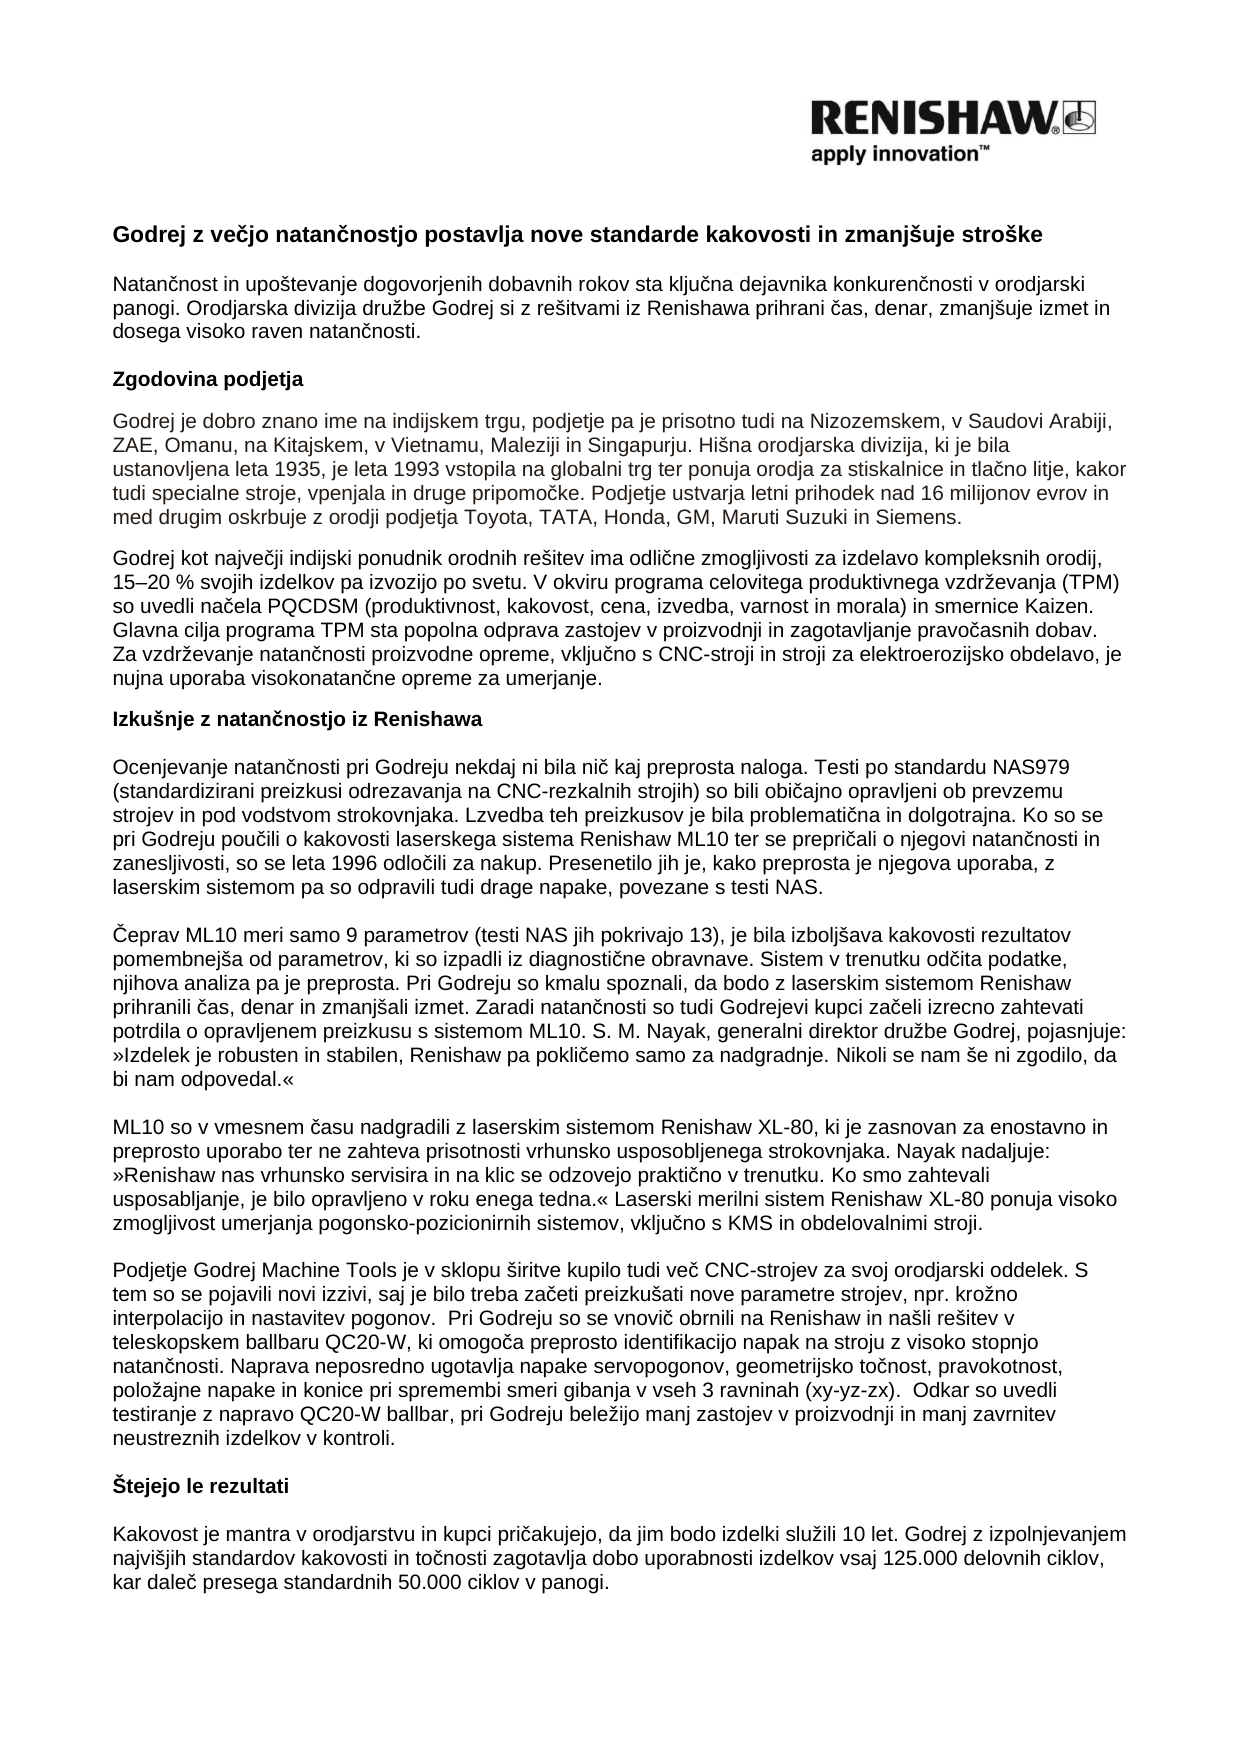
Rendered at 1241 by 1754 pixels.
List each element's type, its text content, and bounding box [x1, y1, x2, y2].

text Zgodovina podjetja [112, 367, 1128, 391]
text Godrej je dobro znano ime na indijskem trgu, podjetje pa je prisotno tudi na Nizozemskem, v Saudovi Arabiji, ZAE, Omanu, na Kitajskem, v Vietnamu, Maleziji in Singapurju. Hišna orodjarska divizija, ki je bila ustanovljena leta 1935, je leta 1993 vstopila na globalni trg ter ponuja orodja za stiskalnice in tlačno litje, kakor tudi specialne stroje, vpenjala in druge pripomočke. Podjetje ustvarja letni prihodek nad 16 milijonov evrov in med drugim oskrbuje z orodji podjetja Toyota, TATA, Honda, GM, Maruti Suzuki in Siemens. [112, 409, 1128, 528]
text Natančnost in upoštevanje dogovorjenih dobavnih rokov sta ključna dejavnika konkurenčnosti v orodjarski panogi. Orodjarska divizija družbe Godrej si z rešitvami iz Renishawa prihrani čas, denar, zmanjšuje izmet in dosega visoko raven natančnosti. [112, 271, 1128, 343]
text Podjetje Godrej Machine Tools je v sklopu širitve kupilo tudi več CNC-strojev za svoj orodjarski oddelek. S tem so se pojavili novi izzivi, saj je bilo treba začeti preizkušati nove parametre strojev, npr. krožno interpolacijo in nastavitev pogonov. Pri Godreju so se vnovič obrnili na Renishaw in našli rešitev v teleskopskem ballbaru QC20-W, ki omogoča preprosto identifikacijo napak na stroju z visoko stopnjo natančnosti. Naprava neposredno ugotavlja napake servopogonov, geometrijsko točnost, pravokotnost, položajne napake in konice pri spremembi smeri gibanja v vseh 3 ravninah (xy-yz-zx). Odkar so uvedli testiranje z napravo QC20-W ballbar, pri Godreju beležijo manj zastojev v proizvodnji in manj zavrnitev neustreznih izdelkov v kontroli. [112, 1258, 1128, 1450]
text Kakovost je mantra v orodjarstvu in kupci pričakujejo, da jim bodo izdelki služili 10 let. Godrej z izpolnjevanjem najvišjih standardov kakovosti in točnosti zagotavlja dobo uporabnosti izdelkov vsaj 125.000 delovnih ciklov, kar daleč presega standardnih 50.000 ciklov v panogi. [112, 1522, 1128, 1594]
text ML10 so v vmesnem času nadgradili z laserskim sistemom Renishaw XL-80, ki je zasnovan za enostavno in preprosto uporabo ter ne zahteva prisotnosti vrhunsko usposobljenega strokovnjaka. Nayak nadaljuje: »Renishaw nas vrhunsko servisira in na klic se odzovejo praktično v trenutku. Ko smo zahtevali usposabljanje, je bilo opravljeno v roku enega tedna.« Laserski merilni sistem Renishaw XL-80 ponuja visoko zmogljivost umerjanja pogonsko-pozicionirnih sistemov, vključno s KMS in obdelovalnimi stroji. [112, 1114, 1128, 1234]
text Ocenjevanje natančnosti pri Godreju nekdaj ni bila nič kaj preprosta naloga. Testi po standardu NAS979 (standardizirani preizkusi odrezavanja na CNC-rezkalnih strojih) so bili običajno opravljeni ob prevzemu strojev in pod vodstvom strokovnjaka. Lzvedba teh preizkusov je bila problematična in dolgotrajna. Ko so se pri Godreju poučili o kakovosti laserskega sistema Renishaw ML10 ter se prepričali o njegovi natančnosti in zanesljivosti, so se leta 1996 odločili za nakup. Presenetilo jih je, kako preprosta je njegova uporaba, z laserskim sistemom pa so odpravili tudi drage napake, povezane s testi NAS. [112, 755, 1128, 899]
picture [780, 67, 1127, 198]
text Godrej kot največji indijski ponudnik orodnih rešitev ima odlične zmogljivosti za izdelavo kompleksnih orodij, 15–20 % svojih izdelkov pa izvozijo po svetu. V okviru programa celovitega produktivnega vzdrževanja (TPM) so uvedli načela PQCDSM (produktivnost, kakovost, cena, izvedba, varnost in morala) in smernice Kaizen. Glavna cilja programa TPM sta popolna odprava zastojev v proizvodnji in zagotavljanje pravočasnih dobav. Za vzdrževanje natančnosti proizvodne opreme, vključno s CNC-stroji in stroji za elektroerozijsko obdelavo, je nujna uporaba visokonatančne opreme za umerjanje. [112, 546, 1128, 690]
text Čeprav ML10 meri samo 9 parametrov (testi NAS jih pokrivajo 13), je bila izboljšava kakovosti rezultatov pomembnejša od parametrov, ki so izpadli iz diagnostične obravnave. Sistem v trenutku odčita podatke, njihova analiza pa je preprosta. Pri Godreju so kmalu spoznali, da bodo z laserskim sistemom Renishaw prihranili čas, denar in zmanjšali izmet. Zaradi natančnosti so tudi Godrejevi kupci začeli izrecno zahtevati potrdila o opravljenem preizkusu s sistemom ML10. S. M. Nayak, generalni direktor družbe Godrej, pojasnjuje: »Izdelek je robusten in stabilen, Renishaw pa pokličemo samo za nadgradnje. Nikoli se nam še ni zgodilo, da bi nam odpovedal.« [112, 923, 1128, 1091]
text Izkušnje z natančnostjo iz Renishawa [112, 707, 1128, 731]
text Štejejo le rezultati [112, 1474, 1128, 1498]
text Godrej z večjo natančnostjo postavlja nove standarde kakovosti in zmanjšuje stroške [112, 221, 1128, 247]
